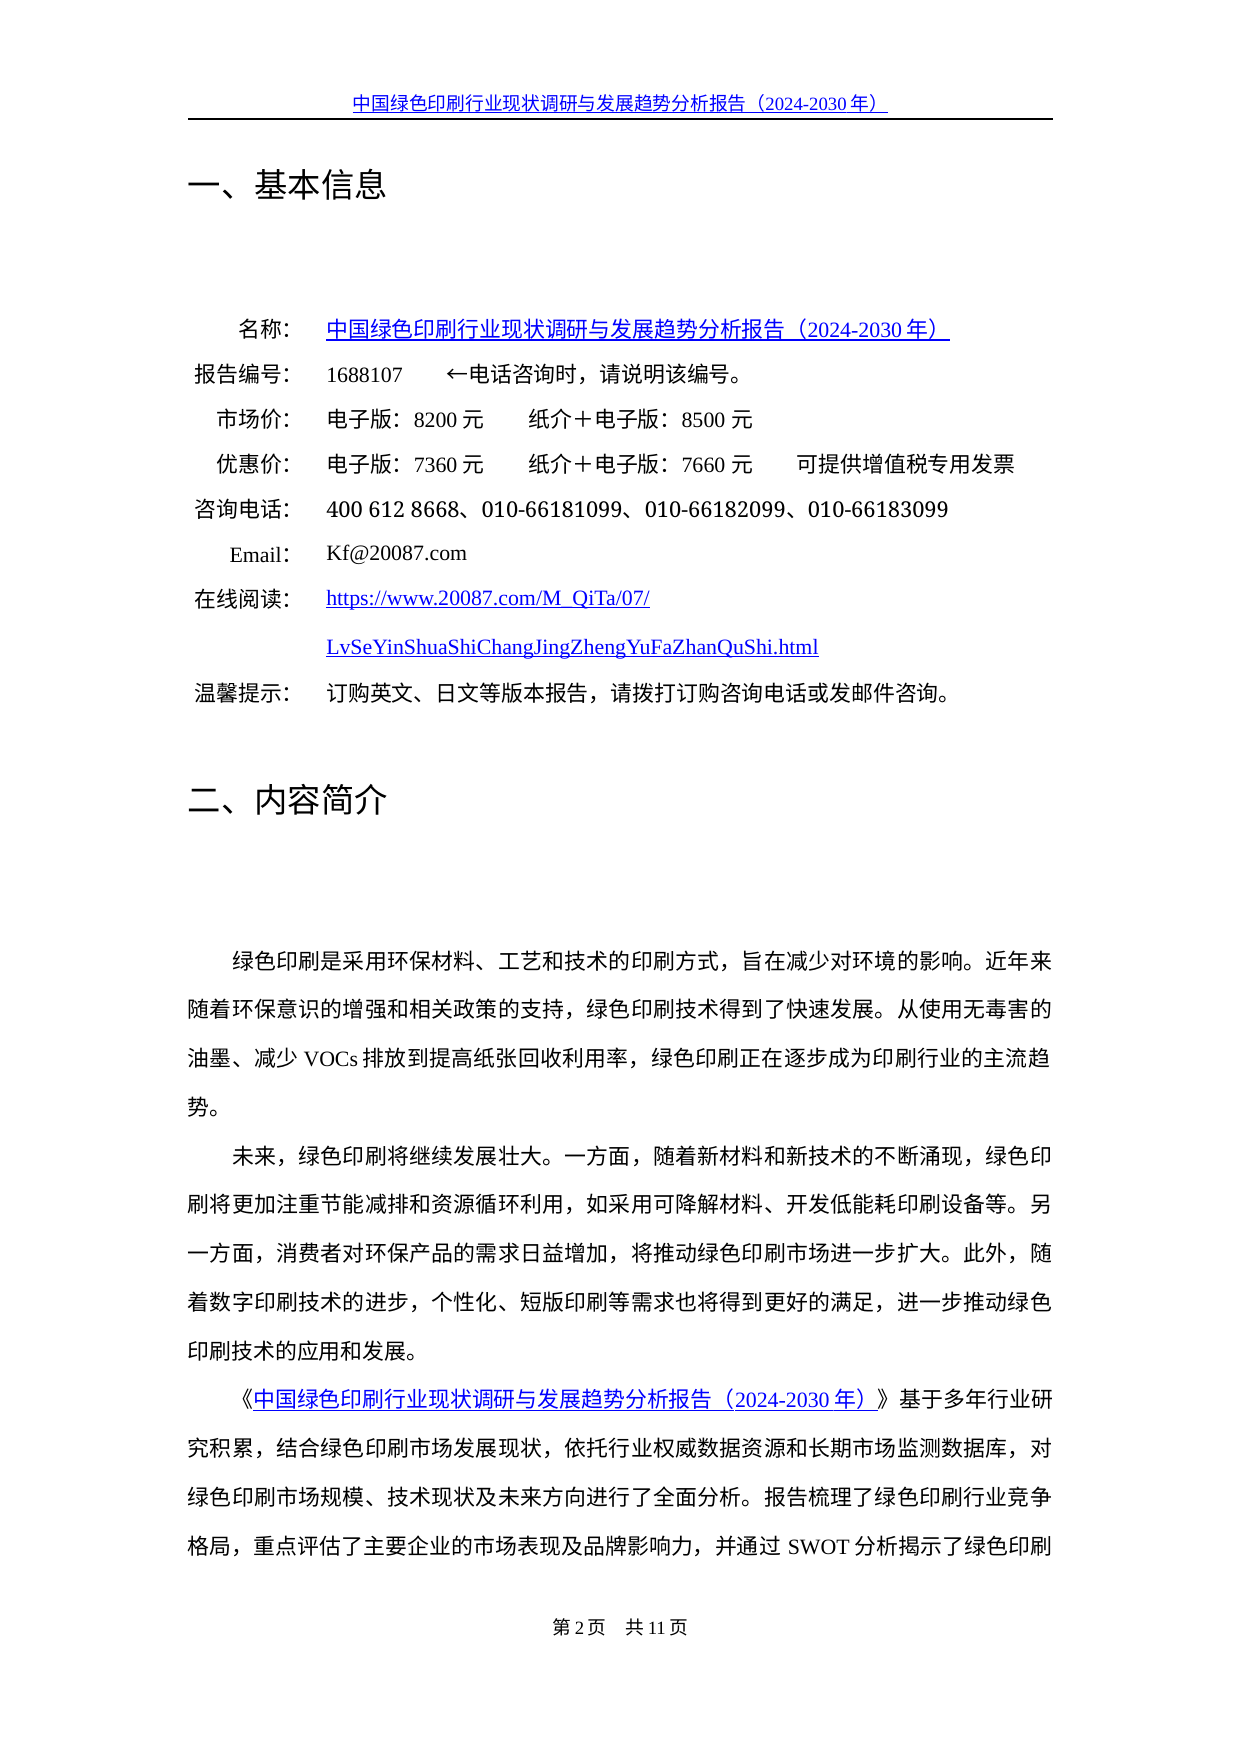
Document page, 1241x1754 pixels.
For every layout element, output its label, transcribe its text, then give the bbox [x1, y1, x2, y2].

table_cell 1688107 ←电话咨询时，请说明该编号。 [315, 357, 1073, 402]
table_cell 在线阅读： [167, 582, 315, 675]
table_cell 咨询电话： [167, 492, 315, 537]
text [187, 943, 1053, 1561]
table_header 中国绿色印刷行业现状调研与发展趋势分析报告（2024-2030年） [315, 312, 1073, 357]
table_cell 400 612 8668、010-66181099、010-66182099、010-66183099 [315, 492, 1073, 537]
table_cell 优惠价： [167, 447, 315, 492]
table_cell 温馨提示： [167, 675, 315, 720]
table_cell Email： [167, 537, 315, 582]
table_cell 报告编号： [167, 357, 315, 402]
table_cell 订购英文、日文等版本报告，请拨打订购咨询电话或发邮件咨询。 [315, 675, 1073, 720]
title 二、内容简介 [187, 766, 1053, 831]
table_cell 市场价： [167, 402, 315, 447]
title 一、基本信息 [187, 150, 1053, 215]
table_header 名称： [167, 312, 315, 357]
table_cell 电子版：8200 元 纸介＋电子版：8500 元 [315, 402, 1073, 447]
table_cell 电子版：7360 元 纸介＋电子版：7660 元 可提供增值税专用发票 [315, 447, 1073, 492]
table_cell Kf@20087.com [315, 537, 1073, 582]
table_cell [315, 582, 1073, 675]
